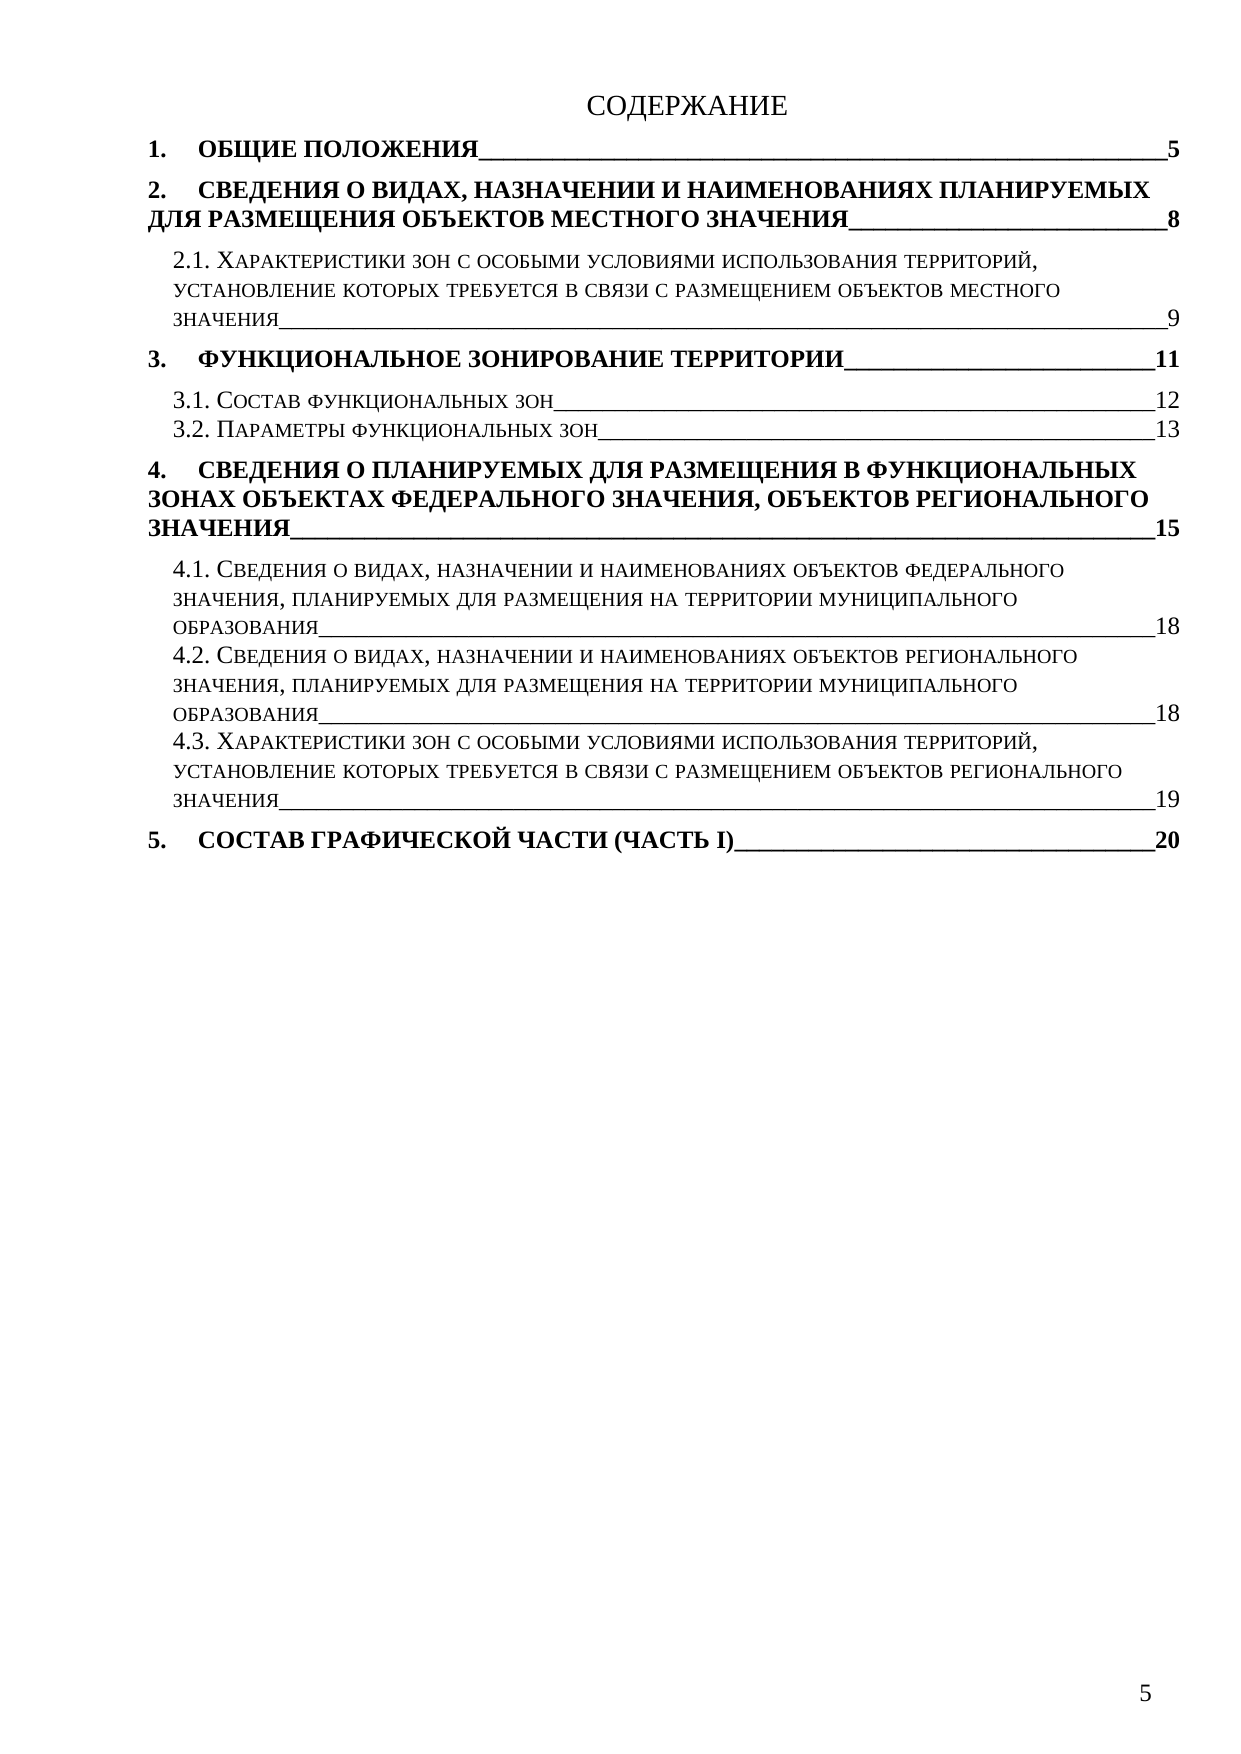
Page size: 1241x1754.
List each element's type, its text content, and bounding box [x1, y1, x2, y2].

text 1. Общие положения 5 [148, 134, 1152, 163]
text 3.2. Параметры функциональных зон 13 [173, 414, 1152, 443]
text 3. Функциональное зонирование территории 11 [148, 344, 1152, 373]
text 3.1. Состав функциональных зон 12 [173, 385, 1152, 414]
list СОДЕРЖАНИЕ [223, 88, 1152, 121]
text 4.1. Сведения о видах, назначении и наименованиях объектов федерального значения, планируемых для размещения на территории муниципального образования 18 [173, 554, 1152, 640]
text 5. Состав графической части (Часть I) 20 [148, 825, 1152, 854]
text 2.1. Характеристики зон с особыми условиями использования территорий, установление которых требуется в связи с размещением объектов местного значения 9 [173, 245, 1152, 331]
text 4.2. Сведения о видах, назначении и наименованиях объектов регионального значения, планируемых для размещения на территории муниципального образования 18 [173, 640, 1152, 726]
text 4. Сведения о планируемых для размещения в функциональных зонах объектах федерального значения, объектов регионального значения 15 [148, 455, 1152, 541]
text 2. Сведения о видах, назначении и наименованиях планируемых для размещения объектов местного значения 8 [148, 175, 1152, 233]
text 4.3. Характеристики зон с особыми условиями использования территорий, установление которых требуется в связи с размещением объектов регионального значения 19 [173, 726, 1152, 813]
